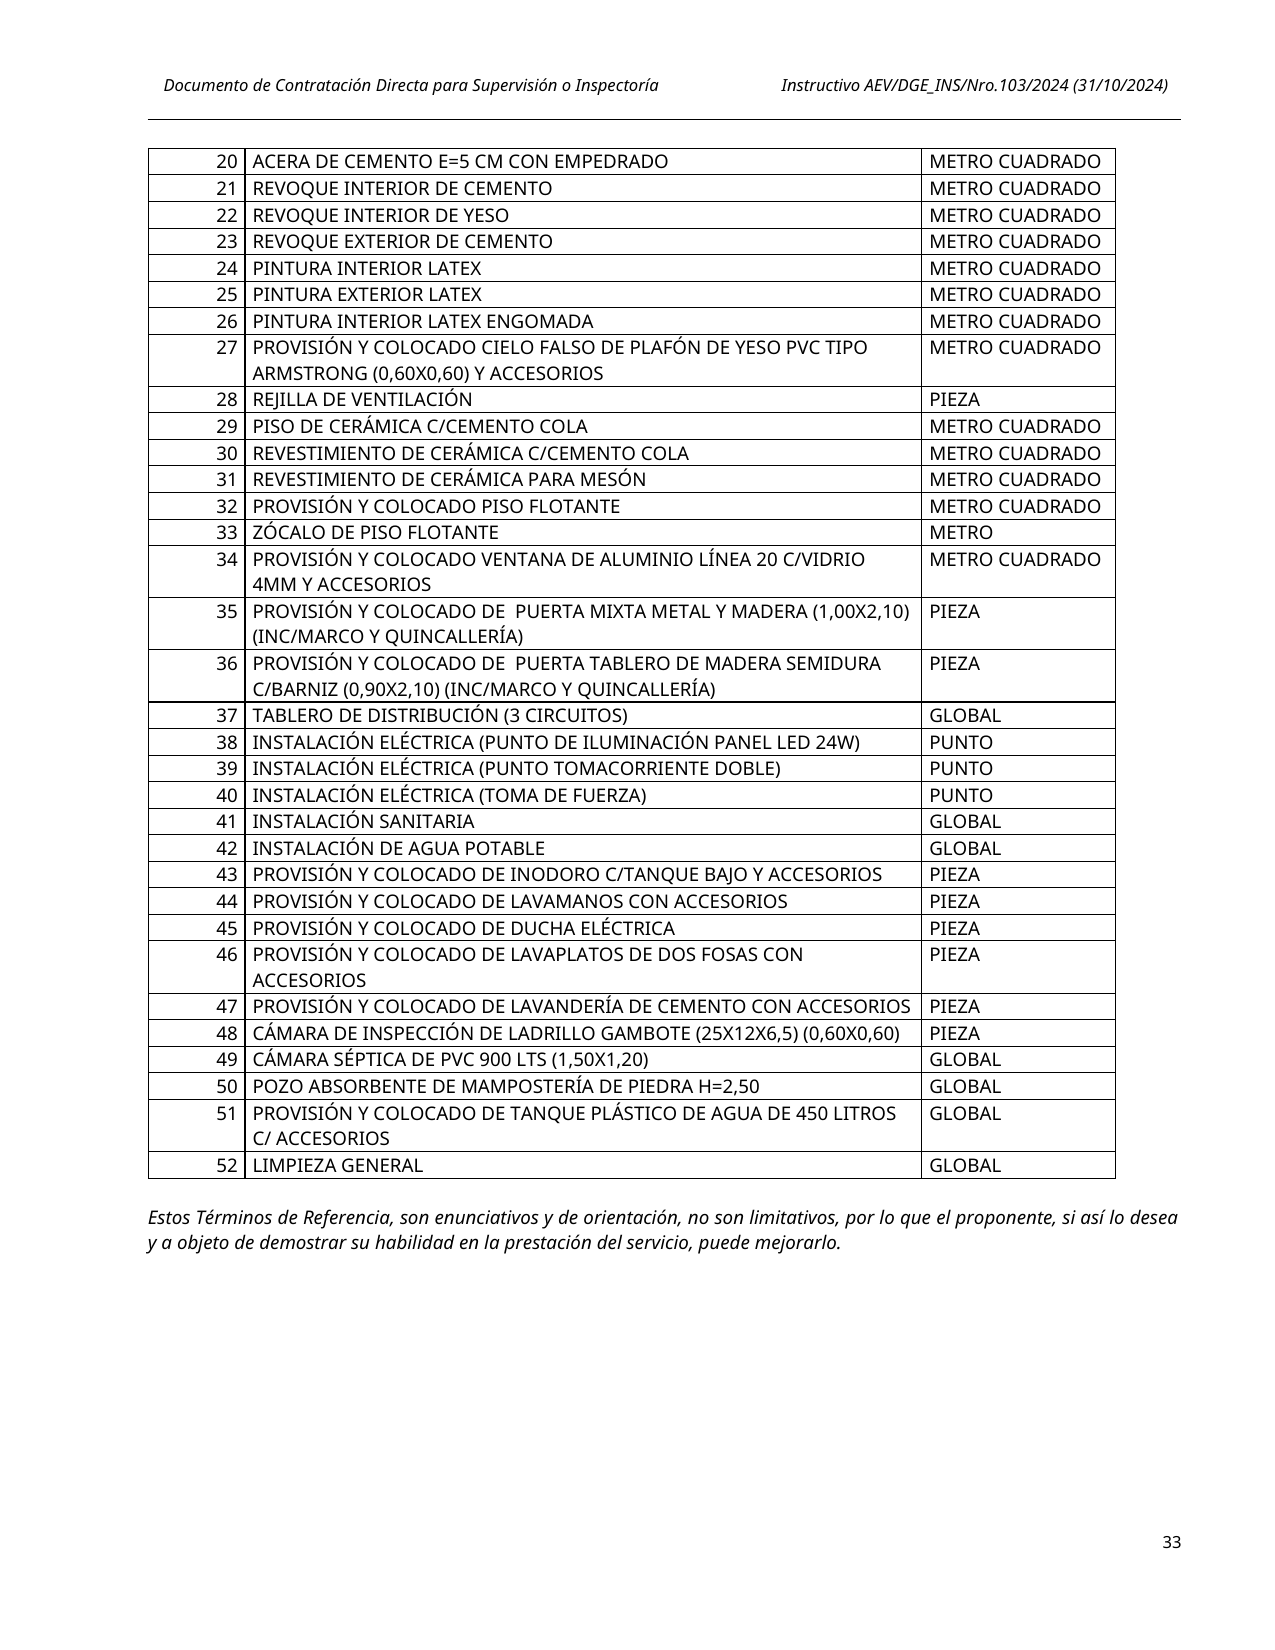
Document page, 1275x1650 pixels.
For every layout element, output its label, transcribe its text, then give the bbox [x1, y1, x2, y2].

table_cell CÁMARA SÉPTICA DE PVC 900 LTS (1,50X1,20) [246, 1047, 921, 1072]
table_cell POZO ABSORBENTE DE MAMPOSTERÍA DE PIEDRA H=2,50 [246, 1073, 921, 1099]
table_cell METRO CUADRADO [922, 149, 1115, 174]
table_cell 49 [149, 1047, 244, 1072]
table_cell GLOBAL [922, 703, 1115, 728]
table_cell PUNTO [922, 782, 1115, 808]
table_cell 32 [149, 493, 244, 518]
table_cell 43 [149, 862, 244, 887]
table_cell PROVISIÓN Y COLOCADO DE PUERTA MIXTA METAL Y MADERA (1,00X2,10) (INC/MARCO Y QUINCALLERÍA) [246, 598, 921, 649]
table_cell METRO CUADRADO [922, 308, 1115, 334]
table_cell 35 [149, 598, 244, 649]
table_cell 41 [149, 809, 244, 834]
table_cell 20 [149, 149, 244, 174]
table_cell PUNTO [922, 756, 1115, 781]
table_cell METRO CUADRADO [922, 175, 1115, 201]
table_cell CÁMARA DE INSPECCIÓN DE LADRILLO GAMBOTE (25X12X6,5) (0,60X0,60) [246, 1020, 921, 1046]
table_cell 21 [149, 175, 244, 201]
table_cell REVOQUE EXTERIOR DE CEMENTO [246, 229, 921, 254]
table_cell PIEZA [922, 650, 1115, 701]
table_cell PROVISIÓN Y COLOCADO CIELO FALSO DE PLAFÓN DE YESO PVC TIPO ARMSTRONG (0,60X0,60) Y ACCESORIOS [246, 335, 921, 386]
table_cell PROVISIÓN Y COLOCADO VENTANA DE ALUMINIO LÍNEA 20 C/VIDRIO 4MM Y ACCESORIOS [246, 546, 921, 597]
table_cell ZÓCALO DE PISO FLOTANTE [246, 520, 921, 545]
table_cell 30 [149, 440, 244, 465]
table_cell ACERA DE CEMENTO E=5 CM CON EMPEDRADO [246, 149, 921, 174]
table_cell 44 [149, 888, 244, 914]
table_cell PINTURA INTERIOR LATEX ENGOMADA [246, 308, 921, 334]
table_cell METRO CUADRADO [922, 335, 1115, 386]
table_cell INSTALACIÓN SANITARIA [246, 809, 921, 834]
table_cell 36 [149, 650, 244, 701]
table_cell PROVISIÓN Y COLOCADO DE DUCHA ELÉCTRICA [246, 915, 921, 940]
table_cell 48 [149, 1020, 244, 1046]
table_cell 39 [149, 756, 244, 781]
table_cell METRO CUADRADO [922, 202, 1115, 227]
table_cell PIEZA [922, 915, 1115, 940]
table_cell INSTALACIÓN ELÉCTRICA (PUNTO TOMACORRIENTE DOBLE) [246, 756, 921, 781]
table_cell INSTALACIÓN ELÉCTRICA (TOMA DE FUERZA) [246, 782, 921, 808]
table_cell 52 [149, 1152, 244, 1177]
table_cell 50 [149, 1073, 244, 1099]
table_cell INSTALACIÓN DE AGUA POTABLE [246, 835, 921, 861]
table_cell PIEZA [922, 1020, 1115, 1046]
table_cell 31 [149, 466, 244, 492]
table_cell METRO CUADRADO [922, 440, 1115, 465]
table_cell 38 [149, 729, 244, 754]
table_cell PUNTO [922, 729, 1115, 754]
table_cell REJILLA DE VENTILACIÓN [246, 387, 921, 412]
table_cell METRO CUADRADO [922, 466, 1115, 492]
table_cell PROVISIÓN Y COLOCADO PISO FLOTANTE [246, 493, 921, 518]
table_cell 42 [149, 835, 244, 861]
table_cell PISO DE CERÁMICA C/CEMENTO COLA [246, 413, 921, 439]
table_cell METRO [922, 520, 1115, 545]
table_cell PROVISIÓN Y COLOCADO DE LAVANDERÍA DE CEMENTO CON ACCESORIOS [246, 994, 921, 1019]
table_cell 26 [149, 308, 244, 334]
table_cell REVOQUE INTERIOR DE CEMENTO [246, 175, 921, 201]
table_cell REVOQUE INTERIOR DE YESO [246, 202, 921, 227]
table_cell 51 [149, 1100, 244, 1151]
table_cell 25 [149, 282, 244, 307]
table_cell PIEZA [922, 941, 1115, 992]
table_cell GLOBAL [922, 1100, 1115, 1151]
table_cell METRO CUADRADO [922, 493, 1115, 518]
table_cell 29 [149, 413, 244, 439]
text Estos Términos de Referencia, son enunciativos y de orientación, no son limitativos, por lo que el proponente, si así lo desea y a objeto de demostrar su habilidad en la prestación del servicio, puede mejorarlo. [148, 1204, 1181, 1255]
table_cell PIEZA [922, 598, 1115, 649]
table_cell METRO CUADRADO [922, 546, 1115, 597]
table_cell PINTURA EXTERIOR LATEX [246, 282, 921, 307]
table_cell 28 [149, 387, 244, 412]
table_cell METRO CUADRADO [922, 413, 1115, 439]
table_cell 22 [149, 202, 244, 227]
table_cell LIMPIEZA GENERAL [246, 1152, 921, 1177]
table_cell TABLERO DE DISTRIBUCIÓN (3 CIRCUITOS) [246, 703, 921, 728]
table_cell 34 [149, 546, 244, 597]
table_cell PINTURA INTERIOR LATEX [246, 255, 921, 281]
table_cell REVESTIMIENTO DE CERÁMICA C/CEMENTO COLA [246, 440, 921, 465]
table_cell 47 [149, 994, 244, 1019]
table_cell PROVISIÓN Y COLOCADO DE INODORO C/TANQUE BAJO Y ACCESORIOS [246, 862, 921, 887]
table_cell 33 [149, 520, 244, 545]
table_cell 37 [149, 703, 244, 728]
table_cell PIEZA [922, 994, 1115, 1019]
table_cell INSTALACIÓN ELÉCTRICA (PUNTO DE ILUMINACIÓN PANEL LED 24W) [246, 729, 921, 754]
table_cell 27 [149, 335, 244, 386]
table_cell METRO CUADRADO [922, 282, 1115, 307]
table_cell PROVISIÓN Y COLOCADO DE PUERTA TABLERO DE MADERA SEMIDURA C/BARNIZ (0,90X2,10) (INC/MARCO Y QUINCALLERÍA) [246, 650, 921, 701]
table_cell 23 [149, 229, 244, 254]
table_cell 45 [149, 915, 244, 940]
table_cell GLOBAL [922, 809, 1115, 834]
table_cell METRO CUADRADO [922, 229, 1115, 254]
table_cell GLOBAL [922, 1073, 1115, 1099]
table_cell PROVISIÓN Y COLOCADO DE TANQUE PLÁSTICO DE AGUA DE 450 LITROS C/ ACCESORIOS [246, 1100, 921, 1151]
table_cell 46 [149, 941, 244, 992]
table_cell PROVISIÓN Y COLOCADO DE LAVAPLATOS DE DOS FOSAS CON ACCESORIOS [246, 941, 921, 992]
table_cell GLOBAL [922, 1152, 1115, 1177]
table_cell METRO CUADRADO [922, 255, 1115, 281]
table_cell PIEZA [922, 862, 1115, 887]
table_cell REVESTIMIENTO DE CERÁMICA PARA MESÓN [246, 466, 921, 492]
table_cell 40 [149, 782, 244, 808]
table_cell GLOBAL [922, 835, 1115, 861]
table_cell 24 [149, 255, 244, 281]
table_cell PROVISIÓN Y COLOCADO DE LAVAMANOS CON ACCESORIOS [246, 888, 921, 914]
table_cell PIEZA [922, 387, 1115, 412]
table_cell PIEZA [922, 888, 1115, 914]
table_cell GLOBAL [922, 1047, 1115, 1072]
